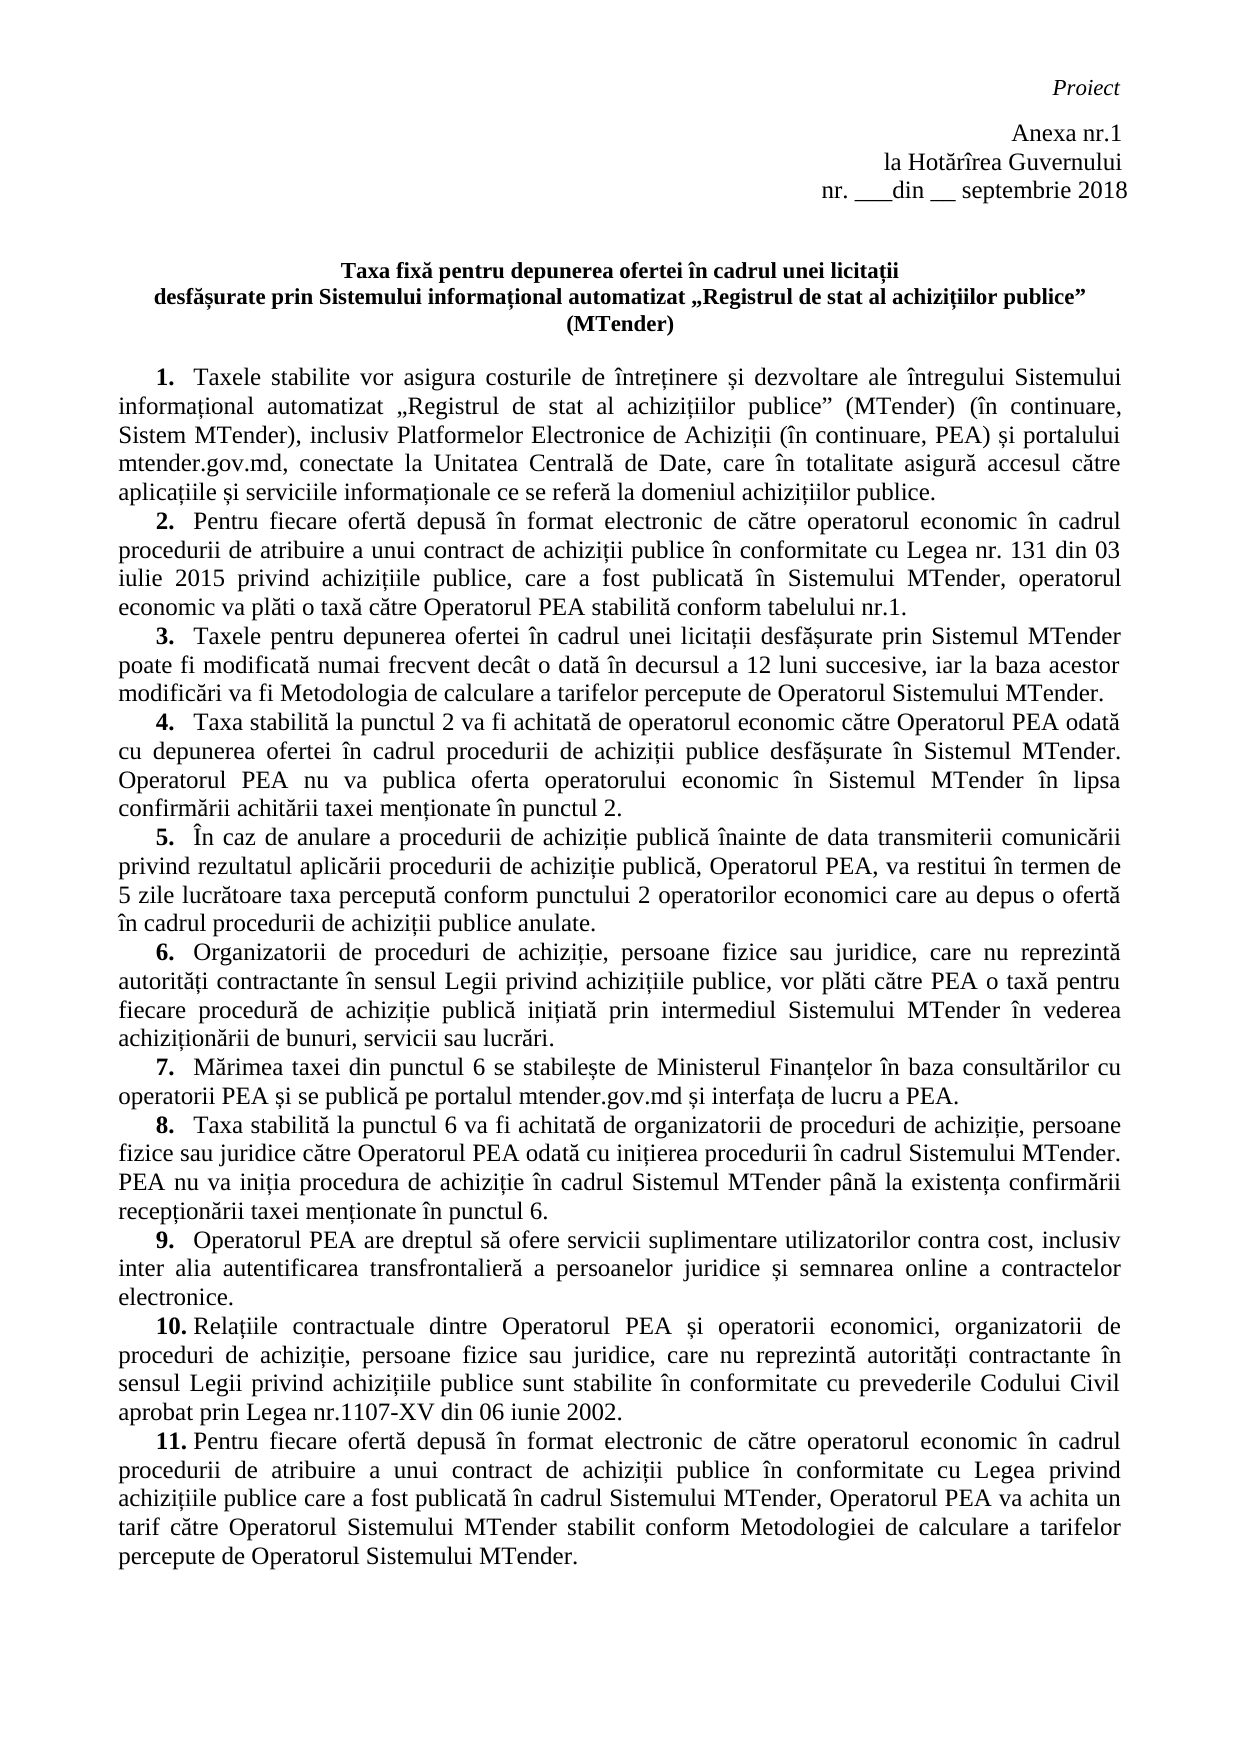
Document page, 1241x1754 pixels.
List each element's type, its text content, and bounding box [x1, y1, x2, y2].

list Taxa stabilită la punctul 6 va fi achitată de organizatorii de proceduri de achiziție, persoane fizice sau juridice către Operatorul PEA odată cu inițierea procedurii în cadrul Sistemului MTender. PEA nu va iniția procedura de achiziție în cadrul Sistemul MTender până la existența confirmării recepționării taxei menționate în punctul 6. [118, 1110, 1122, 1225]
text Taxa fixă pentru depunerea ofertei în cadrul unei licitații [118, 257, 1122, 283]
list Taxele stabilite vor asigura costurile de întreținere și dezvoltare ale întregului Sistemului informațional automatizat „Registrul de stat al achizițiilor publice” (MTender) (în continuare, Sistem MTender), inclusiv Platformelor Electronice de Achiziții (în continuare, PEA) și portalului mtender.gov.md, conectate la Unitatea Centrală de Date, care în totalitate asigură accesul către aplicațiile și serviciile informaționale ce se referă la domeniul achizițiilor publice. [118, 362, 1122, 506]
list Operatorul PEA are dreptul să ofere servicii suplimentare utilizatorilor contra cost, inclusiv inter alia autentificarea transfrontalieră a persoanelor juridice și semnarea online a contractelor electronice. [118, 1225, 1122, 1311]
list Pentru fiecare ofertă depusă în format electronic de către operatorul economic în cadrul procedurii de atribuire a unui contract de achiziții publice în conformitate cu Legea privind achizițiile publice care a fost publicată în cadrul Sistemului MTender, Operatorul PEA va achita un tarif către Operatorul Sistemului MTender stabilit conform Metodologiei de calculare a tarifelor percepute de Operatorul Sistemului MTender. [118, 1426, 1122, 1570]
text desfășurate prin Sistemului informațional automatizat „Registrul de stat al achizițiilor publice” (MTender) [118, 283, 1122, 336]
list Taxele pentru depunerea ofertei în cadrul unei licitații desfășurate prin Sistemul MTender poate fi modificată numai frecvent decât o dată în decursul a 12 luni succesive, iar la baza acestor modificări va fi Metodologia de calculare a tarifelor percepute de Operatorul Sistemului MTender. [118, 621, 1122, 707]
list În caz de anulare a procedurii de achiziție publică înainte de data transmiterii comunicării privind rezultatul aplicării procedurii de achiziție publică, Operatorul PEA, va restitui în termen de 5 zile lucrătoare taxa percepută conform punctului 2 operatorilor economici care au depus o ofertă în cadrul procedurii de achiziții publice anulate. [118, 822, 1122, 937]
list Organizatorii de proceduri de achiziție, persoane fizice sau juridice, care nu reprezintă autorități contractante în sensul Legii privind achizițiile publice, vor plăti către PEA o taxă pentru fiecare procedură de achiziție publică inițiată prin intermediul Sistemului MTender în vederea achiziționării de bunuri, servicii sau lucrări. [118, 937, 1122, 1052]
text la Hotărîrea Guvernului [118, 147, 1122, 176]
list Relațiile contractuale dintre Operatorul PEA și operatorii economici, organizatorii de proceduri de achiziție, persoane fizice sau juridice, care nu reprezintă autorități contractante în sensul Legii privind achizițiile publice sunt stabilite în conformitate cu prevederile Codului Civil aprobat prin Legea nr.1107-XV din 06 iunie 2002. [118, 1311, 1122, 1426]
text nr. ___din __ septembrie 2018 [118, 176, 1127, 204]
list Mărimea taxei din punctul 6 se stabilește de Ministerul Finanțelor în baza consultărilor cu operatorii PEA și se publică pe portalul mtender.gov.md și interfața de lucru a PEA. [118, 1052, 1122, 1110]
text Anexa nr.1 [118, 118, 1122, 147]
list Pentru fiecare ofertă depusă în format electronic de către operatorul economic în cadrul procedurii de atribuire a unui contract de achiziții publice în conformitate cu Legea nr. 131 din 03 iulie 2015 privind achizițiile publice, care a fost publicată în Sistemului MTender, operatorul economic va plăti o taxă către Operatorul PEA stabilită conform tabelului nr.1. [118, 506, 1122, 621]
list Taxa stabilită la punctul 2 va fi achitată de operatorul economic către Operatorul PEA odată cu depunerea ofertei în cadrul procedurii de achiziții publice desfășurate în Sistemul MTender. Operatorul PEA nu va publica oferta operatorului economic în Sistemul MTender în lipsa confirmării achitării taxei menționate în punctul 2. [118, 707, 1122, 822]
